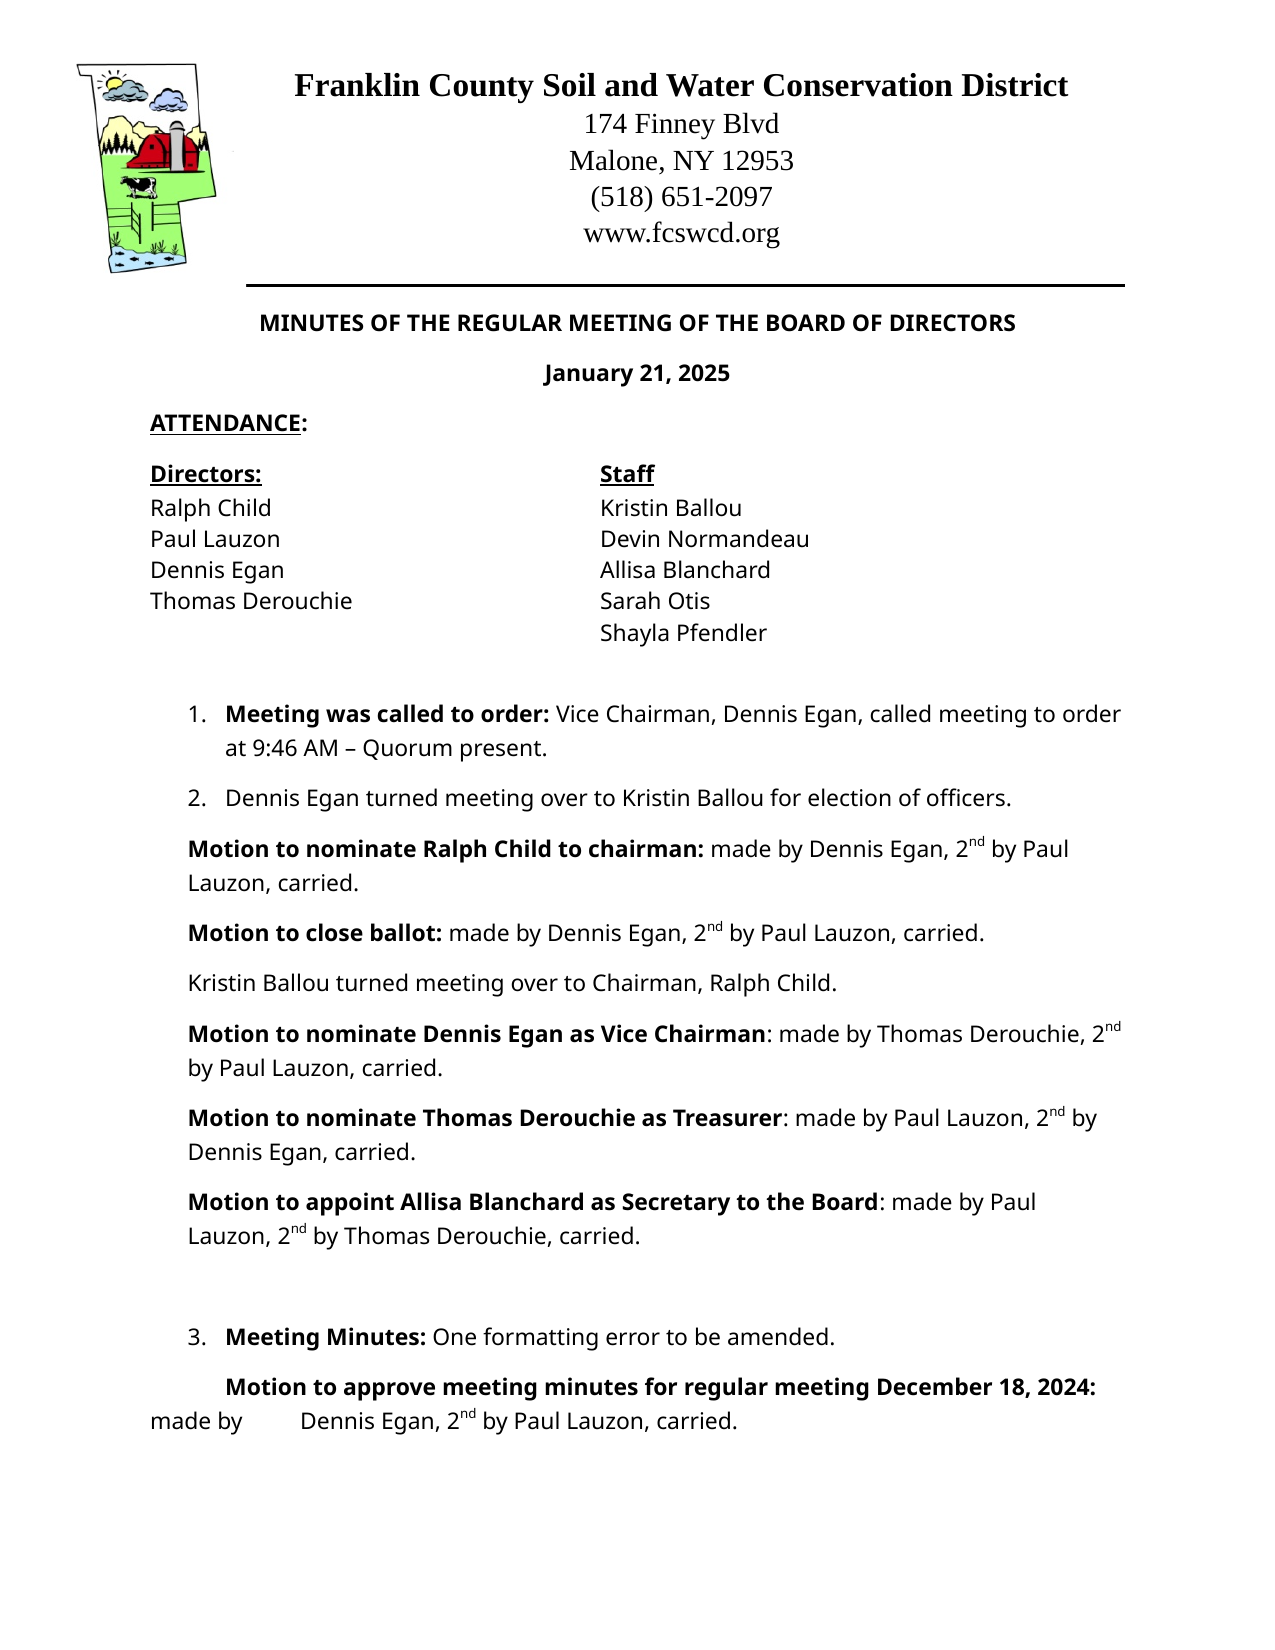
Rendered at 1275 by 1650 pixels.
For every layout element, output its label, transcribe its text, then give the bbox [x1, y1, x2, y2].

text Motion to close ballot: made by Dennis Egan, 2nd by Paul Lauzon, carried. [187, 917, 1125, 948]
text Motion to nominate Ralph Child to chairman: made by Dennis Egan, 2nd by Paul Lauzon, carried. [187, 833, 1125, 898]
text Paul Lauzon Devin Normandeau [150, 523, 1125, 554]
text ATTENDANCE: [150, 407, 1125, 438]
list Meeting was called to order: Vice Chairman, Dennis Egan, called meeting to order at 9:46 AM – Quorum present. [187, 698, 1125, 763]
text Shayla Pfendler [150, 616, 1125, 648]
text January 21, 2025 [150, 357, 1125, 388]
text Motion to nominate Dennis Egan as Vice Chairman: made by Thomas Derouchie, 2nd by Paul Lauzon, carried. [187, 1018, 1125, 1083]
text Motion to approve meeting minutes for regular meeting December 18, 2024: made by Dennis Egan, 2nd by Paul Lauzon, carried. [150, 1371, 1125, 1436]
text Dennis Egan Allisa Blanchard [150, 554, 1125, 585]
text Thomas Derouchie Sarah Otis [150, 585, 1125, 616]
text Kristin Ballou turned meeting over to Chairman, Ralph Child. [187, 967, 1125, 998]
text Ralph Child Kristin Ballou [150, 491, 1125, 523]
list Meeting Minutes: One formatting error to be amended. [187, 1321, 1125, 1352]
picture [48, 40, 247, 296]
list Dennis Egan turned meeting over to Kristin Ballou for election of officers. [187, 782, 1125, 813]
text Motion to nominate Thomas Derouchie as Treasurer: made by Paul Lauzon, 2nd by Dennis Egan, carried. [187, 1102, 1125, 1167]
text Motion to appoint Allisa Blanchard as Secretary to the Board: made by Paul Lauzon, 2nd by Thomas Derouchie, carried. [187, 1186, 1125, 1251]
text Directors: Staff [150, 458, 1125, 489]
text MINUTES OF THE REGULAR MEETING OF THE BOARD OF DIRECTORS [150, 306, 1125, 338]
